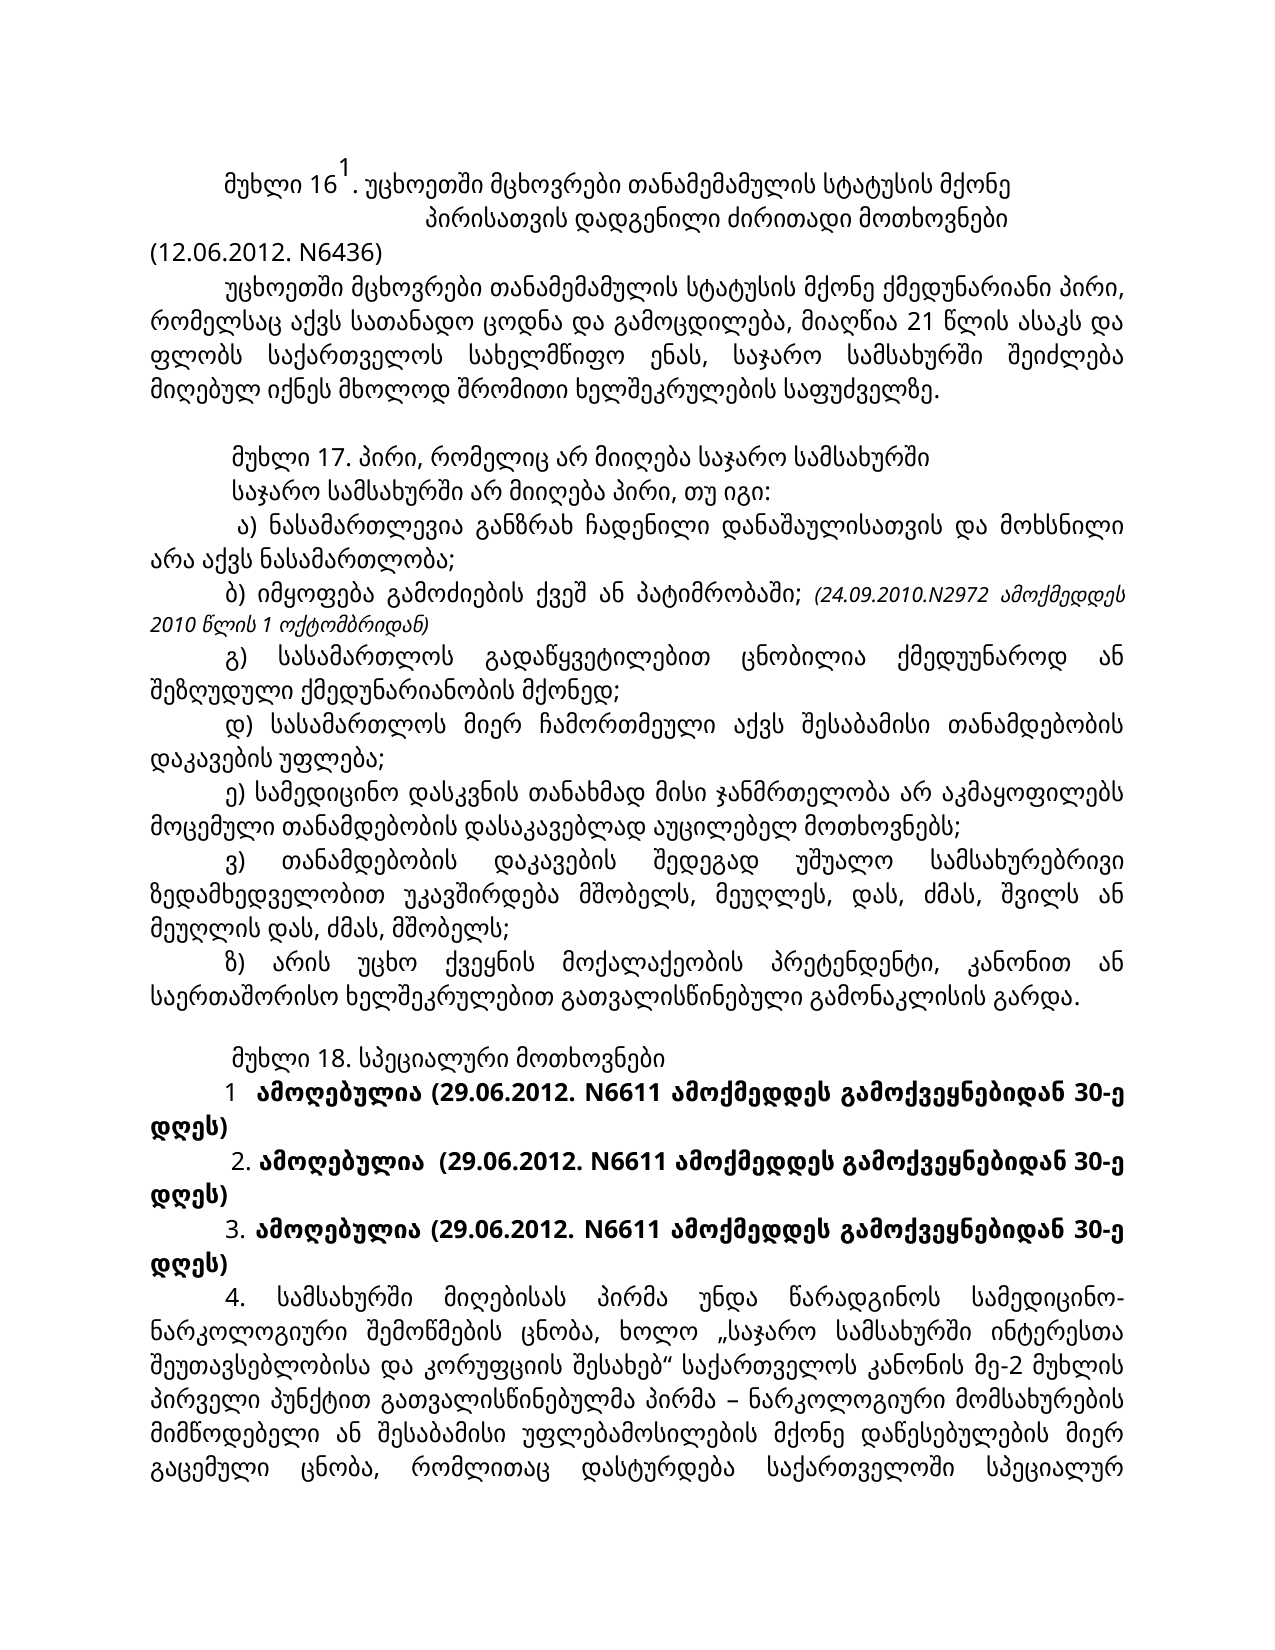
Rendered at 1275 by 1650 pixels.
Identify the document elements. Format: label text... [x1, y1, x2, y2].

text ა) ნასამართლევია განზრახ ჩადენილი დანაშაულისათვის და მოხსნილი არა აქვს ნასამართლობა; [150, 508, 1125, 576]
text გ) სასამართლოს გადაწყვეტილებით ცნობილია ქმედუუნაროდ ან შეზღუდული ქმედუნარიანობის მქონედ; [150, 638, 1125, 706]
text ვ) თანამდებობის დაკავების შედეგად უშუალო სამსახურებრივი ზედამხედველობით უკავშირდება მშობელს, მეუღლეს, დას, ძმას, შვილს ან მეუღლის დას, ძმას, მშობელს; [150, 843, 1125, 945]
text ზ) არის უცხო ქვეყნის მოქალაქეობის პრეტენდენტი, კანონით ან საერთაშორისო ხელშეკრულებით გათვალისწინებული გამონაკლისის გარდა. [150, 945, 1125, 1013]
text ბ) იმყოფება გამოძიების ქვეშ ან პატიმრობაში; (24.09.2010.N2972 ამოქმედდეს 2010 წლის 1 ოქტომბრიდან) [150, 576, 1125, 638]
text უცხოეთში მცხოვრები თანამემამულის სტატუსის მქონე ქმედუნარიანი პირი, რომელსაც აქვს სათანადო ცოდნა და გამოცდილება, მიაღწია 21 წლის ასაკს და ფლობს საქართველოს სახელმწიფო ენას, საჯარო სამსახურში შეიძლება მიღებულ იქნეს მხოლოდ შრომითი ხელშეკრულების საფუძველზე. [150, 269, 1125, 405]
text 1 ამოღებულია (29.06.2012. N6611 ამოქმედდეს გამოქვეყნებიდან 30-ე დღეს) [150, 1075, 1125, 1143]
text მუხლი 161. უცხოეთში მცხოვრები თანამემამულის სტატუსის მქონე [150, 150, 1125, 201]
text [150, 1279, 1125, 1484]
text ე) სამედიცინო დასკვნის თანახმად მისი ჯანმრთელობა არ აკმაყოფილებს მოცემული თანამდებობის დასაკავებლად აუცილებელ მოთხოვნებს; [150, 774, 1125, 843]
text საჯარო სამსახურში არ მიიღება პირი, თუ იგი: [150, 473, 1125, 508]
text მუხლი 17. პირი, რომელიც არ მიიღება საჯარო სამსახურში [150, 439, 1125, 473]
text 3. ამოღებულია (29.06.2012. N6611 ამოქმედდეს გამოქვეყნებიდან 30-ე დღეს) [150, 1211, 1125, 1279]
text მუხლი 18. სპეციალური მოთხოვნები [150, 1041, 1125, 1075]
text პირისათვის დადგენილი ძირითადი მოთხოვნები (12.06.2012. N6436) [150, 201, 1125, 269]
text 2. ამოღებულია (29.06.2012. N6611 ამოქმედდეს გამოქვეყნებიდან 30-ე დღეს) [150, 1143, 1125, 1211]
text დ) სასამართლოს მიერ ჩამორთმეული აქვს შესაბამისი თანამდებობის დაკავების უფლება; [150, 706, 1125, 774]
